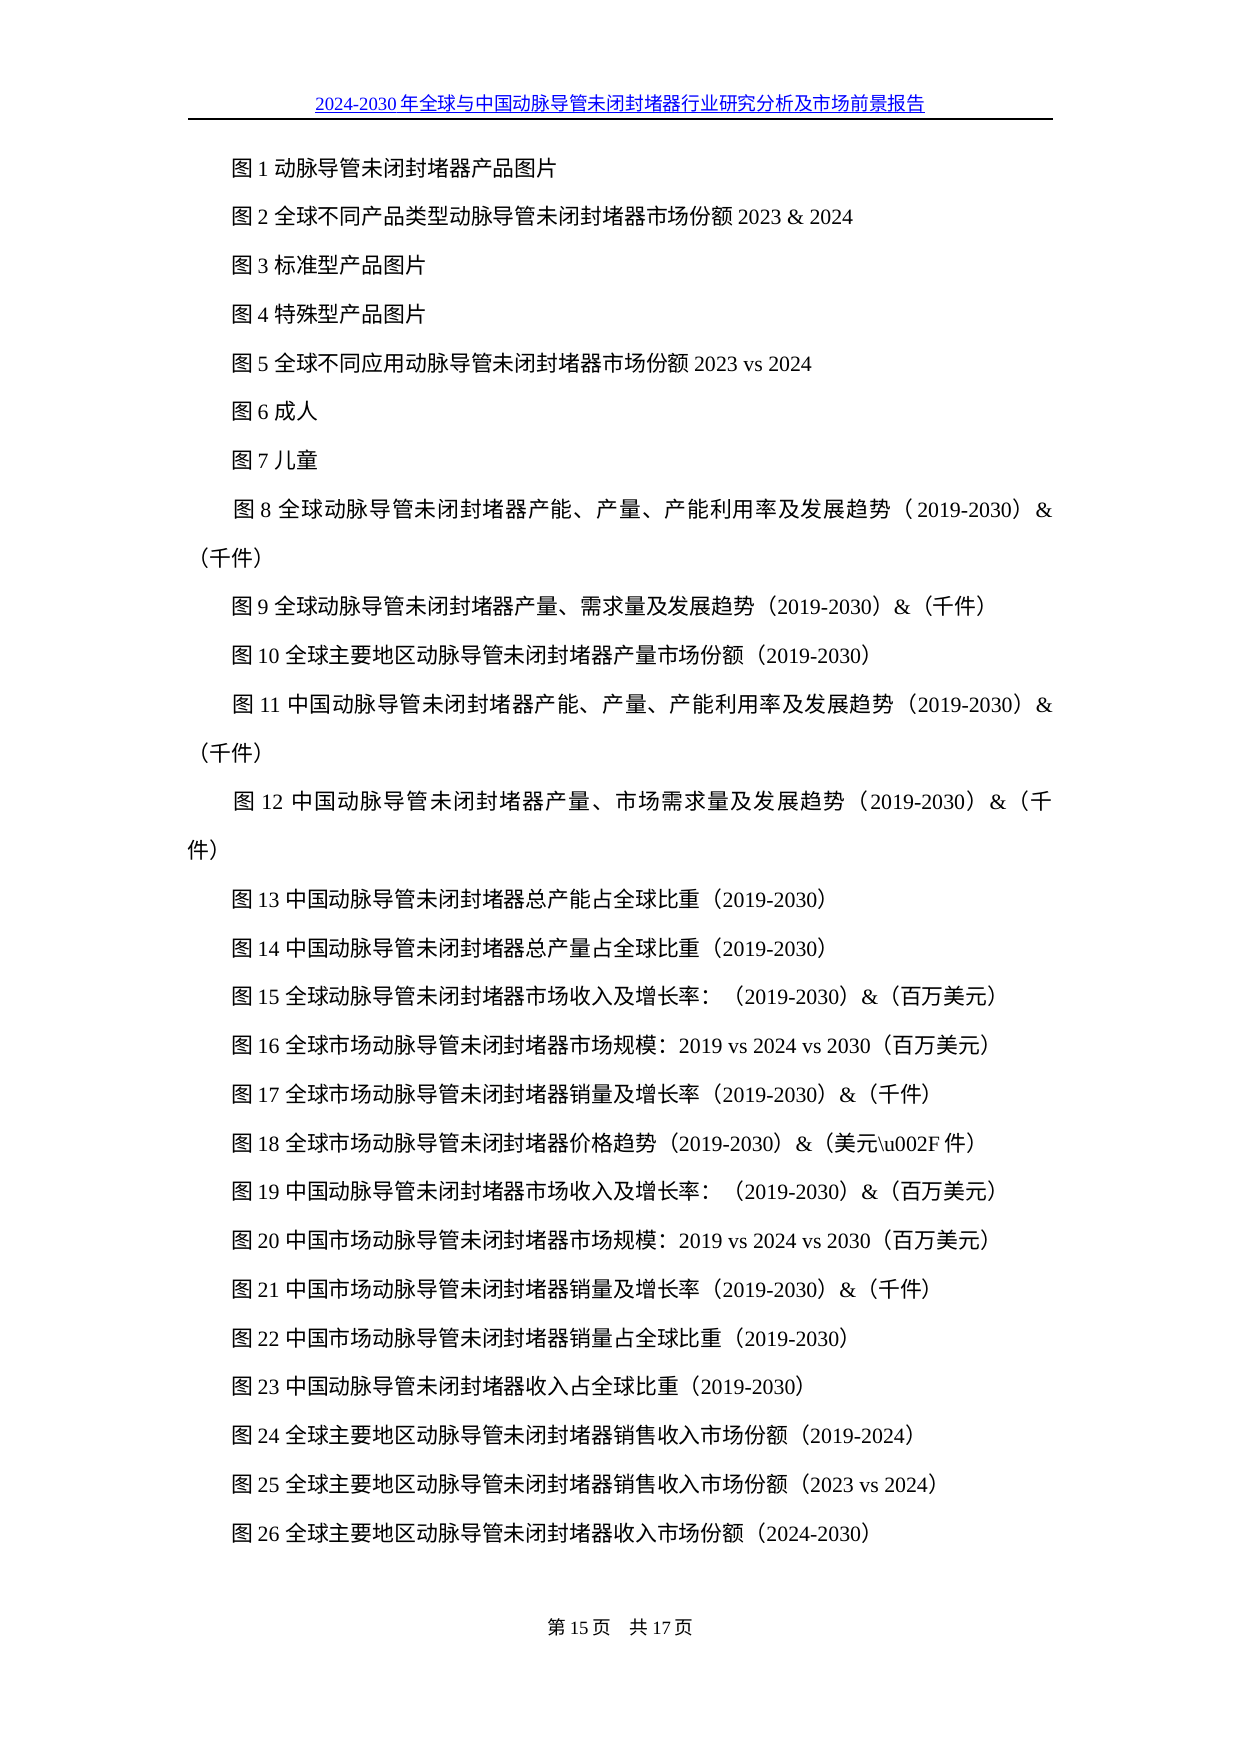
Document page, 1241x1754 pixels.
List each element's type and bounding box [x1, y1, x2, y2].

text [187, 150, 1053, 1548]
